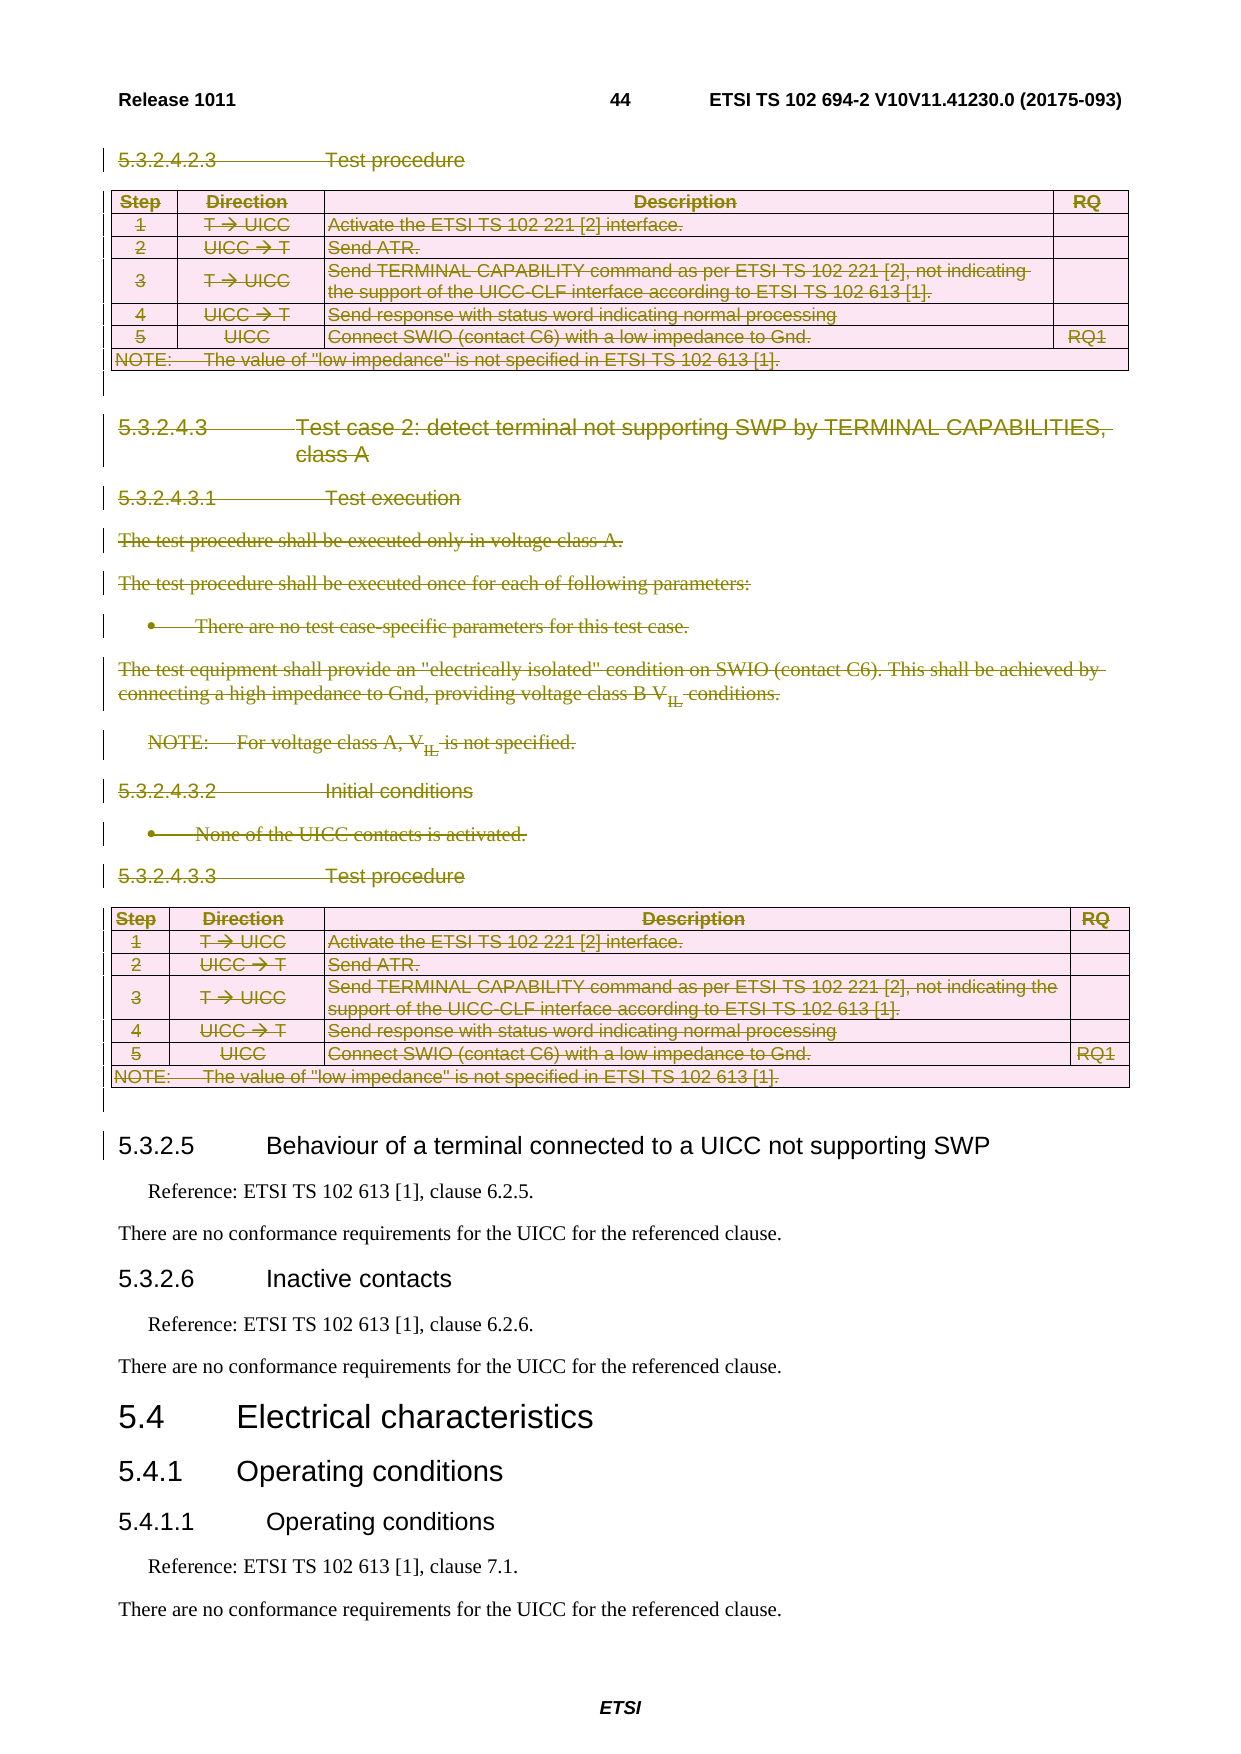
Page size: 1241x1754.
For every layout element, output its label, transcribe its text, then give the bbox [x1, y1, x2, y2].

subtitle 5.3.2.6 Inactive contacts [118, 1264, 1122, 1293]
subtitle 5.4.1 Operating conditions [118, 1454, 1122, 1488]
text There are no conformance requirements for the UICC for the referenced clause. [118, 1354, 1122, 1378]
text There are no conformance requirements for the UICC for the referenced clause. [118, 1221, 1122, 1245]
subtitle 5.3.2.5 Behaviour of a terminal connected to a UICC not supporting SWP [118, 1131, 1122, 1160]
subtitle 5.4.1.1 Operating conditions [118, 1507, 1122, 1536]
text There are no conformance requirements for the UICC for the referenced clause. [118, 1597, 1122, 1621]
subtitle 5.4 Electrical characteristics [118, 1397, 1122, 1436]
